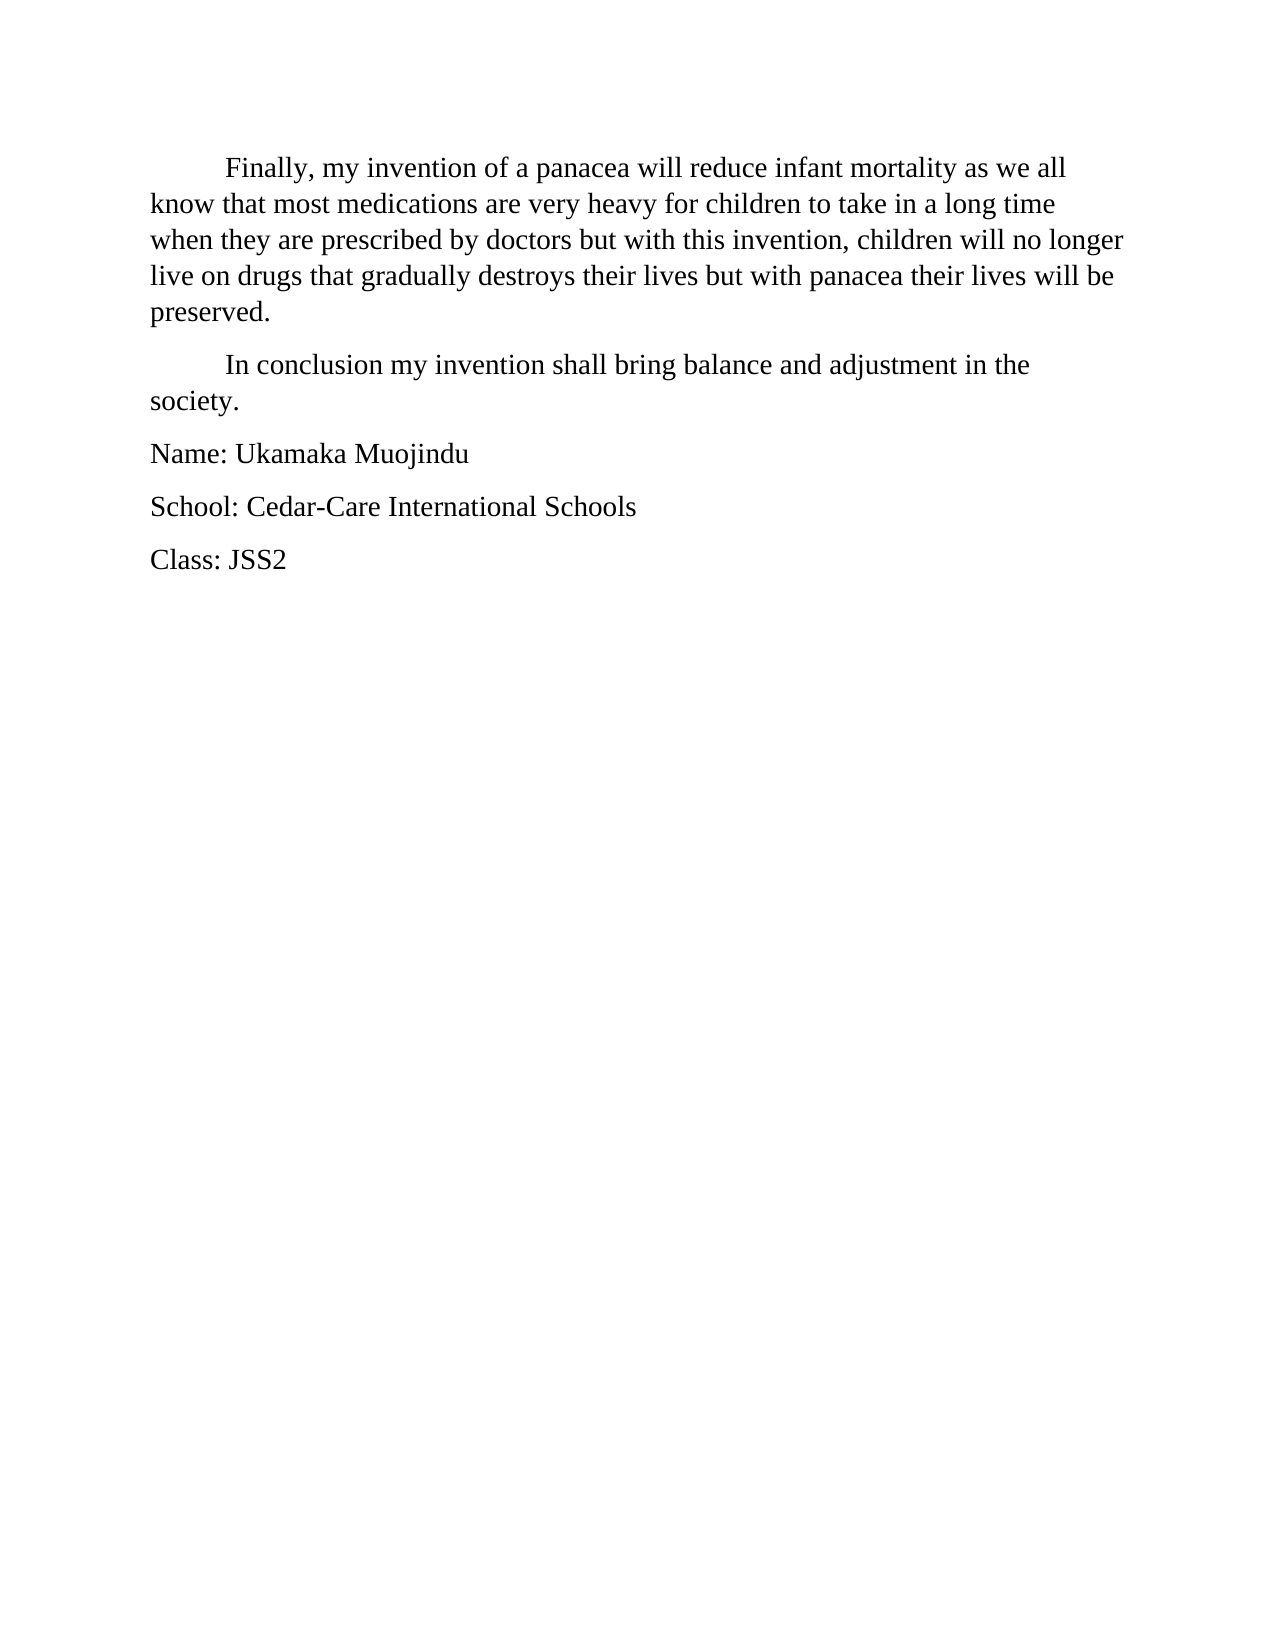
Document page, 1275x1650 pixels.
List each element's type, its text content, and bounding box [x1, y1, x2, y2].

text Class: JSS2 [150, 542, 1125, 576]
text Name: Ukamaka Muojindu [150, 436, 1125, 470]
text School: Cedar-Care International Schools [150, 489, 1125, 523]
text Finally, my invention of a panacea will reduce infant mortality as we all know that most medications are very heavy for children to take in a long time when they are prescribed by doctors but with this invention, children will no longer live on drugs that gradually destroys their lives but with panacea their lives will be preserved. [150, 150, 1125, 328]
text In conclusion my invention shall bring balance and adjustment in the society. [150, 347, 1125, 417]
